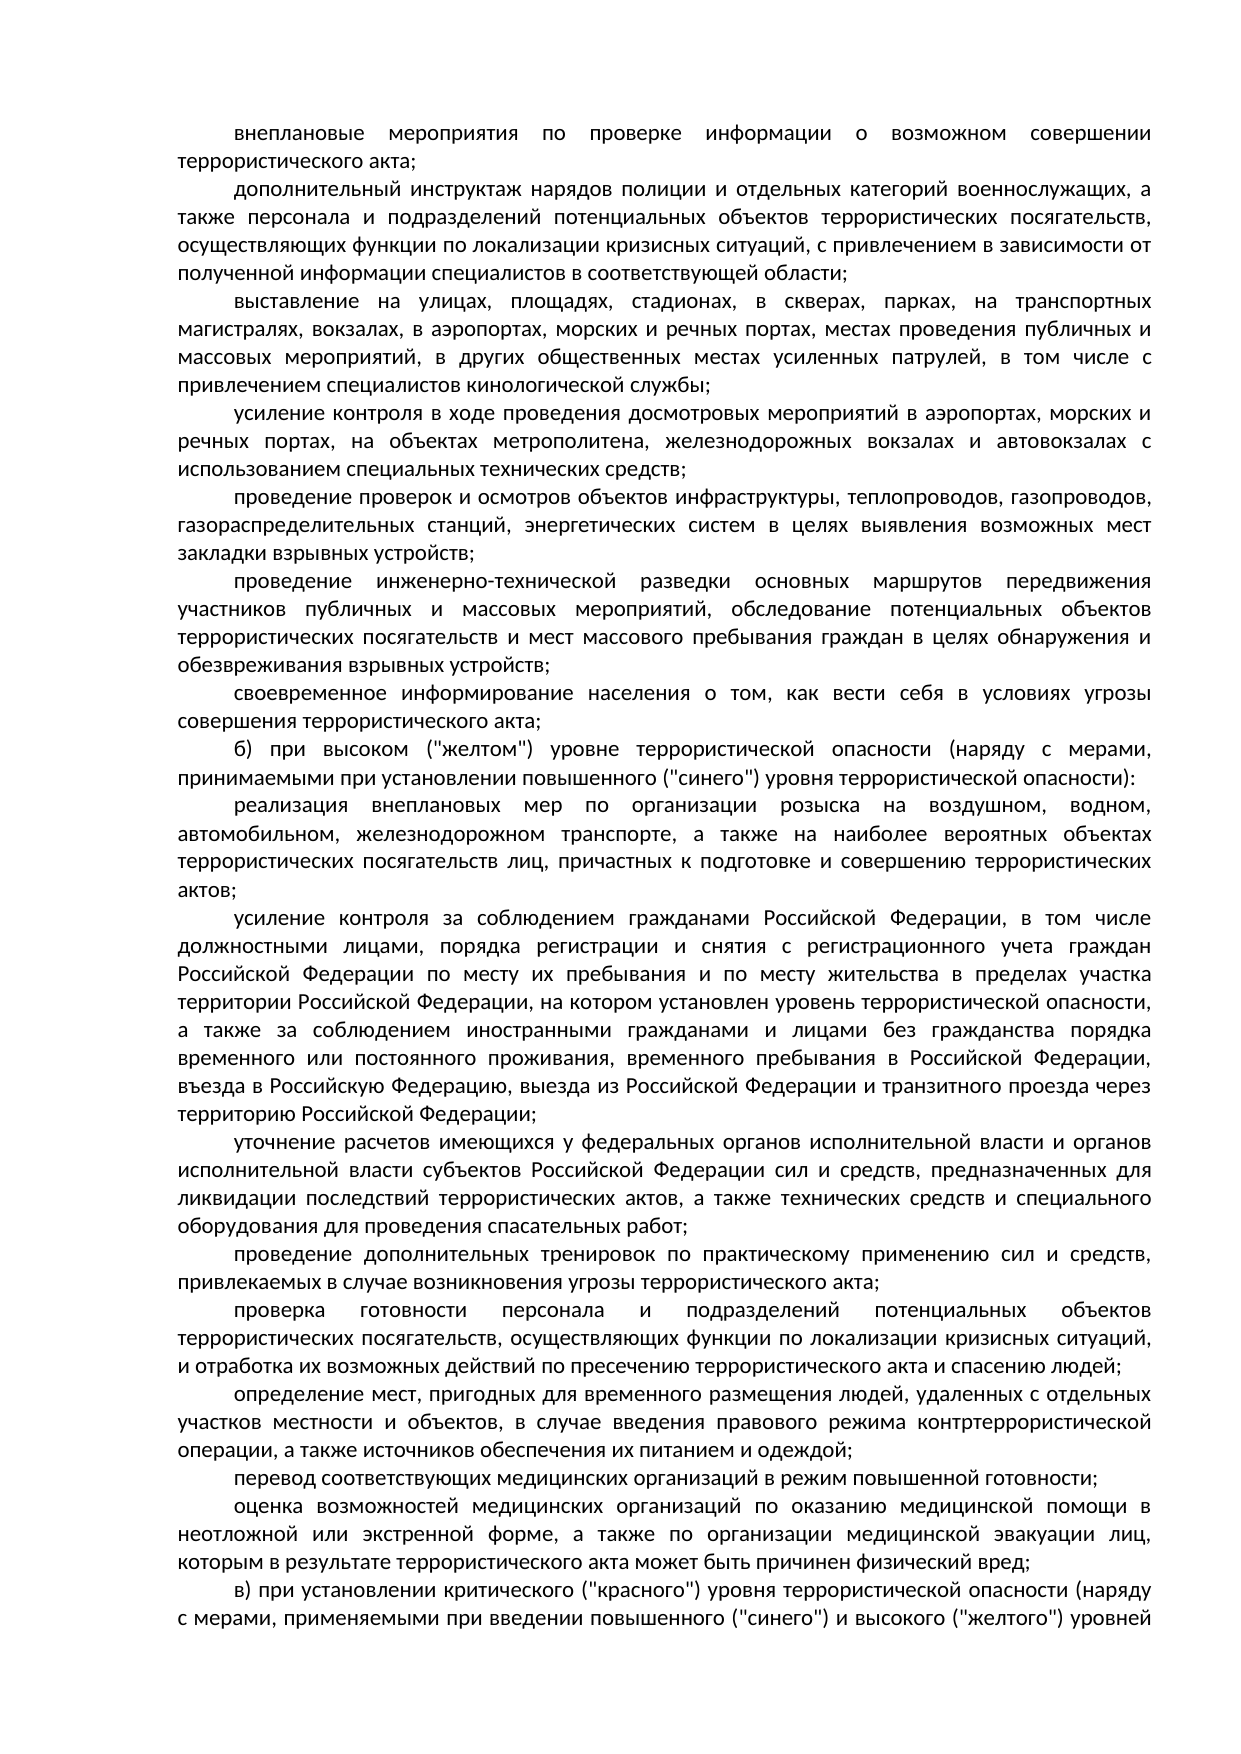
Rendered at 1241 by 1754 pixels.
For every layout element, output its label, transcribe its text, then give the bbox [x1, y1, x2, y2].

text выставление на улицах, площадях, стадионах, в скверах, парках, на транспортных магистралях, вокзалах, в аэропортах, морских и речных портах, местах проведения публичных и массовых мероприятий, в других общественных местах усиленных патрулей, в том числе с привлечением специалистов кинологической службы; [177, 286, 1152, 398]
text реализация внеплановых мер по организации розыска на воздушном, водном, автомобильном, железнодорожном транспорте, а также на наиболее вероятных объектах террористических посягательств лиц, причастных к подготовке и совершению террористических актов; [177, 791, 1152, 903]
text определение мест, пригодных для временного размещения людей, удаленных с отдельных участков местности и объектов, в случае введения правового режима контртеррористической операции, а также источников обеспечения их питанием и одеждой; [177, 1379, 1152, 1463]
text б) при высоком ("желтом") уровне террористической опасности (наряду с мерами, принимаемыми при установлении повышенного ("синего") уровня террористической опасности): [177, 734, 1152, 791]
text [177, 1575, 1152, 1631]
text перевод соответствующих медицинских организаций в режим повышенной готовности; [177, 1463, 1152, 1491]
text проведение инженерно-технической разведки основных маршрутов передвижения участников публичных и массовых мероприятий, обследование потенциальных объектов террористических посягательств и мест массового пребывания граждан в целях обнаружения и обезвреживания взрывных устройств; [177, 566, 1152, 678]
text внеплановые мероприятия по проверке информации о возможном совершении террористического акта; [177, 118, 1152, 174]
text дополнительный инструктаж нарядов полиции и отдельных категорий военнослужащих, а также персонала и подразделений потенциальных объектов террористических посягательств, осуществляющих функции по локализации кризисных ситуаций, с привлечением в зависимости от полученной информации специалистов в соответствующей области; [177, 174, 1152, 286]
text уточнение расчетов имеющихся у федеральных органов исполнительной власти и органов исполнительной власти субъектов Российской Федерации сил и средств, предназначенных для ликвидации последствий террористических актов, а также технических средств и специального оборудования для проведения спасательных работ; [177, 1127, 1152, 1239]
text проведение дополнительных тренировок по практическому применению сил и средств, привлекаемых в случае возникновения угрозы террористического акта; [177, 1239, 1152, 1295]
text проверка готовности персонала и подразделений потенциальных объектов террористических посягательств, осуществляющих функции по локализации кризисных ситуаций, и отработка их возможных действий по пресечению террористического акта и спасению людей; [177, 1295, 1152, 1379]
text проведение проверок и осмотров объектов инфраструктуры, теплопроводов, газопроводов, газораспределительных станций, энергетических систем в целях выявления возможных мест закладки взрывных устройств; [177, 482, 1152, 566]
text своевременное информирование населения о том, как вести себя в условиях угрозы совершения террористического акта; [177, 678, 1152, 734]
text оценка возможностей медицинских организаций по оказанию медицинской помощи в неотложной или экстренной форме, а также по организации медицинской эвакуации лиц, которым в результате террористического акта может быть причинен физический вред; [177, 1491, 1152, 1575]
text усиление контроля в ходе проведения досмотровых мероприятий в аэропортах, морских и речных портах, на объектах метрополитена, железнодорожных вокзалах и автовокзалах с использованием специальных технических средств; [177, 398, 1152, 482]
text усиление контроля за соблюдением гражданами Российской Федерации, в том числе должностными лицами, порядка регистрации и снятия с регистрационного учета граждан Российской Федерации по месту их пребывания и по месту жительства в пределах участка территории Российской Федерации, на котором установлен уровень террористической опасности, а также за соблюдением иностранными гражданами и лицами без гражданства порядка временного или постоянного проживания, временного пребывания в Российской Федерации, въезда в Российскую Федерацию, выезда из Российской Федерации и транзитного проезда через территорию Российской Федерации; [177, 903, 1152, 1127]
